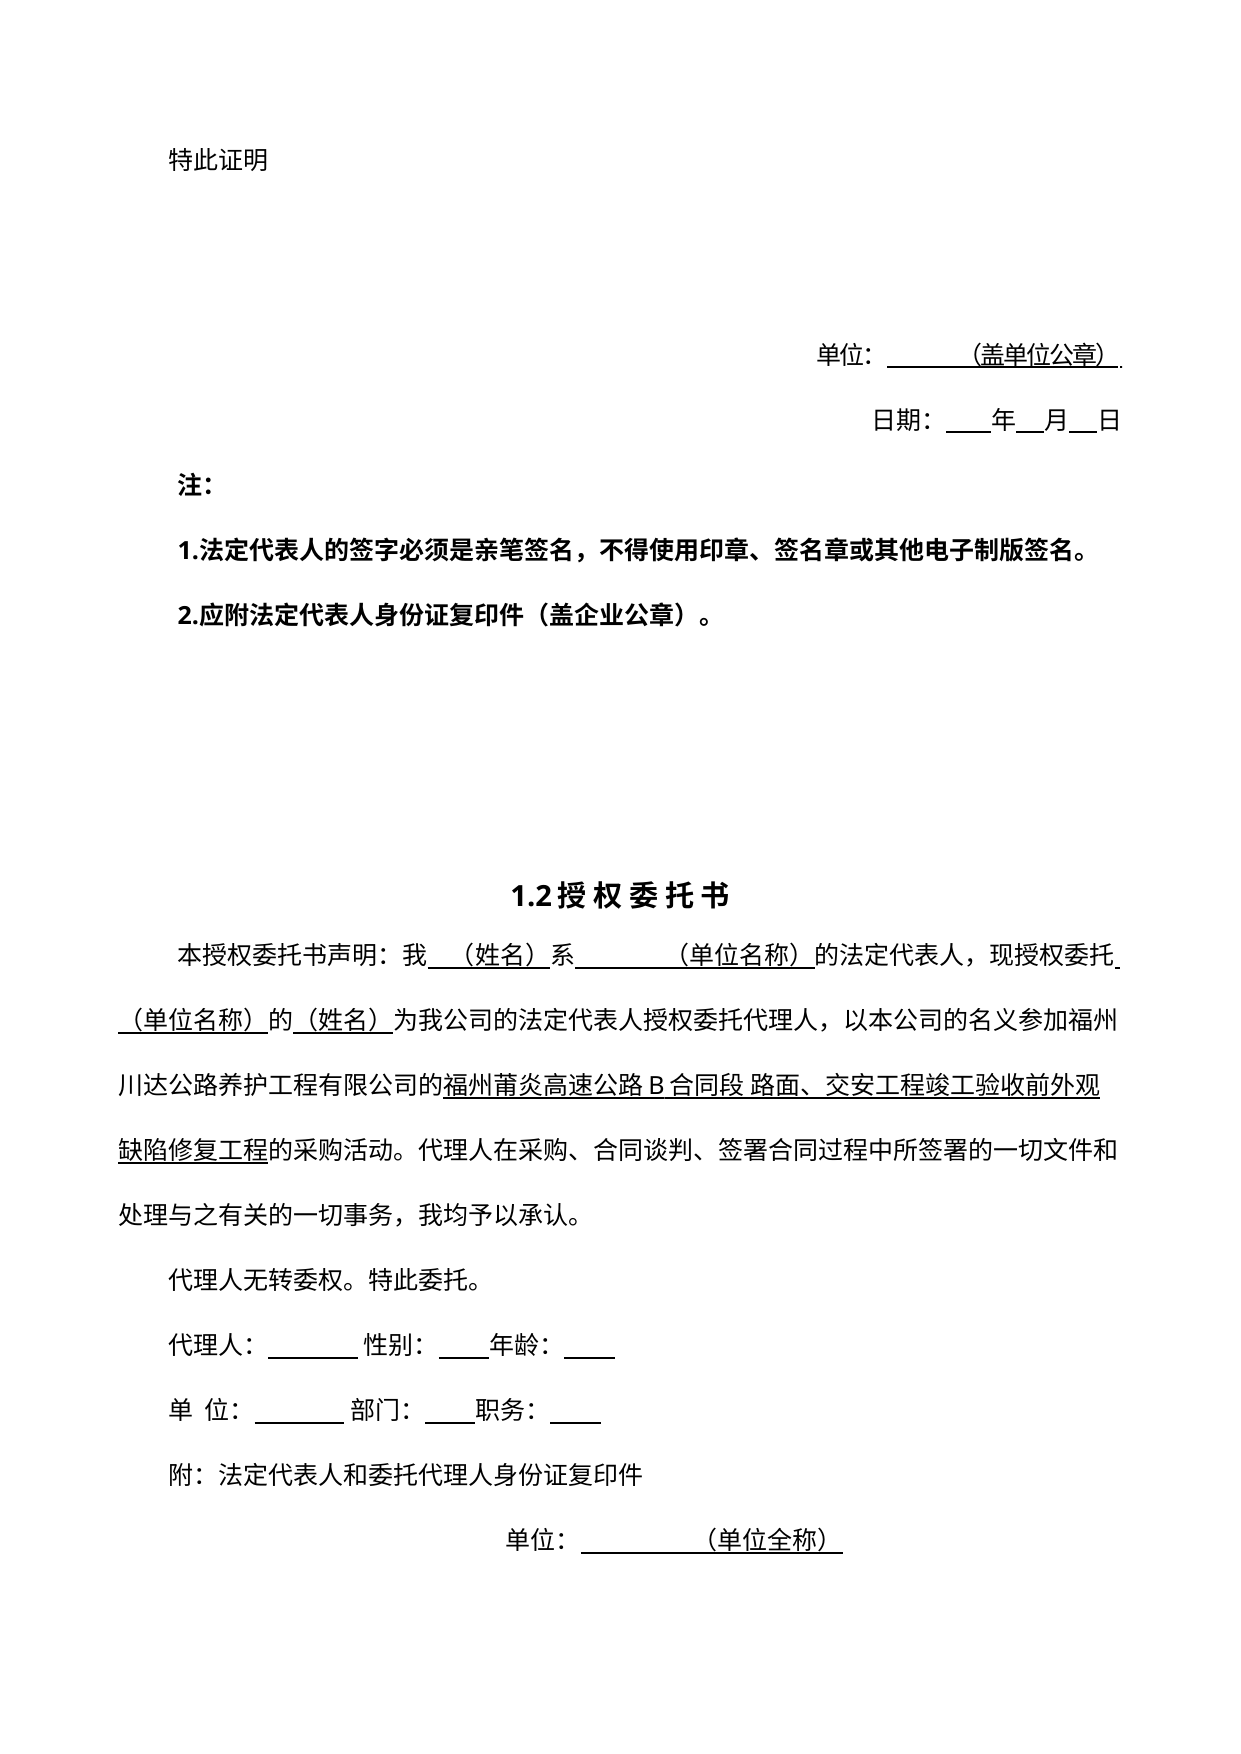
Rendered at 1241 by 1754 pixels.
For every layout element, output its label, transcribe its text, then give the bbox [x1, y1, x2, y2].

text 附：法定代表人和委托代理人身份证复印件 [118, 1441, 1122, 1506]
text 本授权委托书声明：我 （姓名）系 （单位名称）的法定代表人，现授权委托 （单位名称）的（姓名）为我公司的法定代表人授权委托代理人，以本公司的名义参加福州川达公路养护工程有限公司的福州莆炎高速公路B合同段 路面、交安工程竣工验收前外观缺陷修复工程的采购活动。代理人在采购、合同谈判、签署合同过程中所签署的一切文件和处理与之有关的一切事务，我均予以承认。 [118, 921, 1122, 1246]
text 代理人无转委权。特此委托。 [118, 1246, 1122, 1311]
text 2.应附法定代表人身份证复印件（盖企业公章）。 [118, 581, 1122, 646]
text 代理人： 性别： 年龄： [118, 1311, 1122, 1376]
text 单 位： 部门： 职务： [118, 1376, 1122, 1441]
text 注： [118, 451, 1122, 516]
text 单位： （盖单位公章） [0, 321, 1122, 386]
text 单位： （单位全称） [118, 1506, 1122, 1571]
text 1.法定代表人的签字必须是亲笔签名，不得使用印章、签名章或其他电子制版签名。 [118, 516, 1122, 581]
text 日期： 年 月 日 [118, 386, 1122, 451]
text 特此证明 [118, 126, 1122, 191]
text 1.2授 权 委 托 书 [118, 848, 1122, 921]
